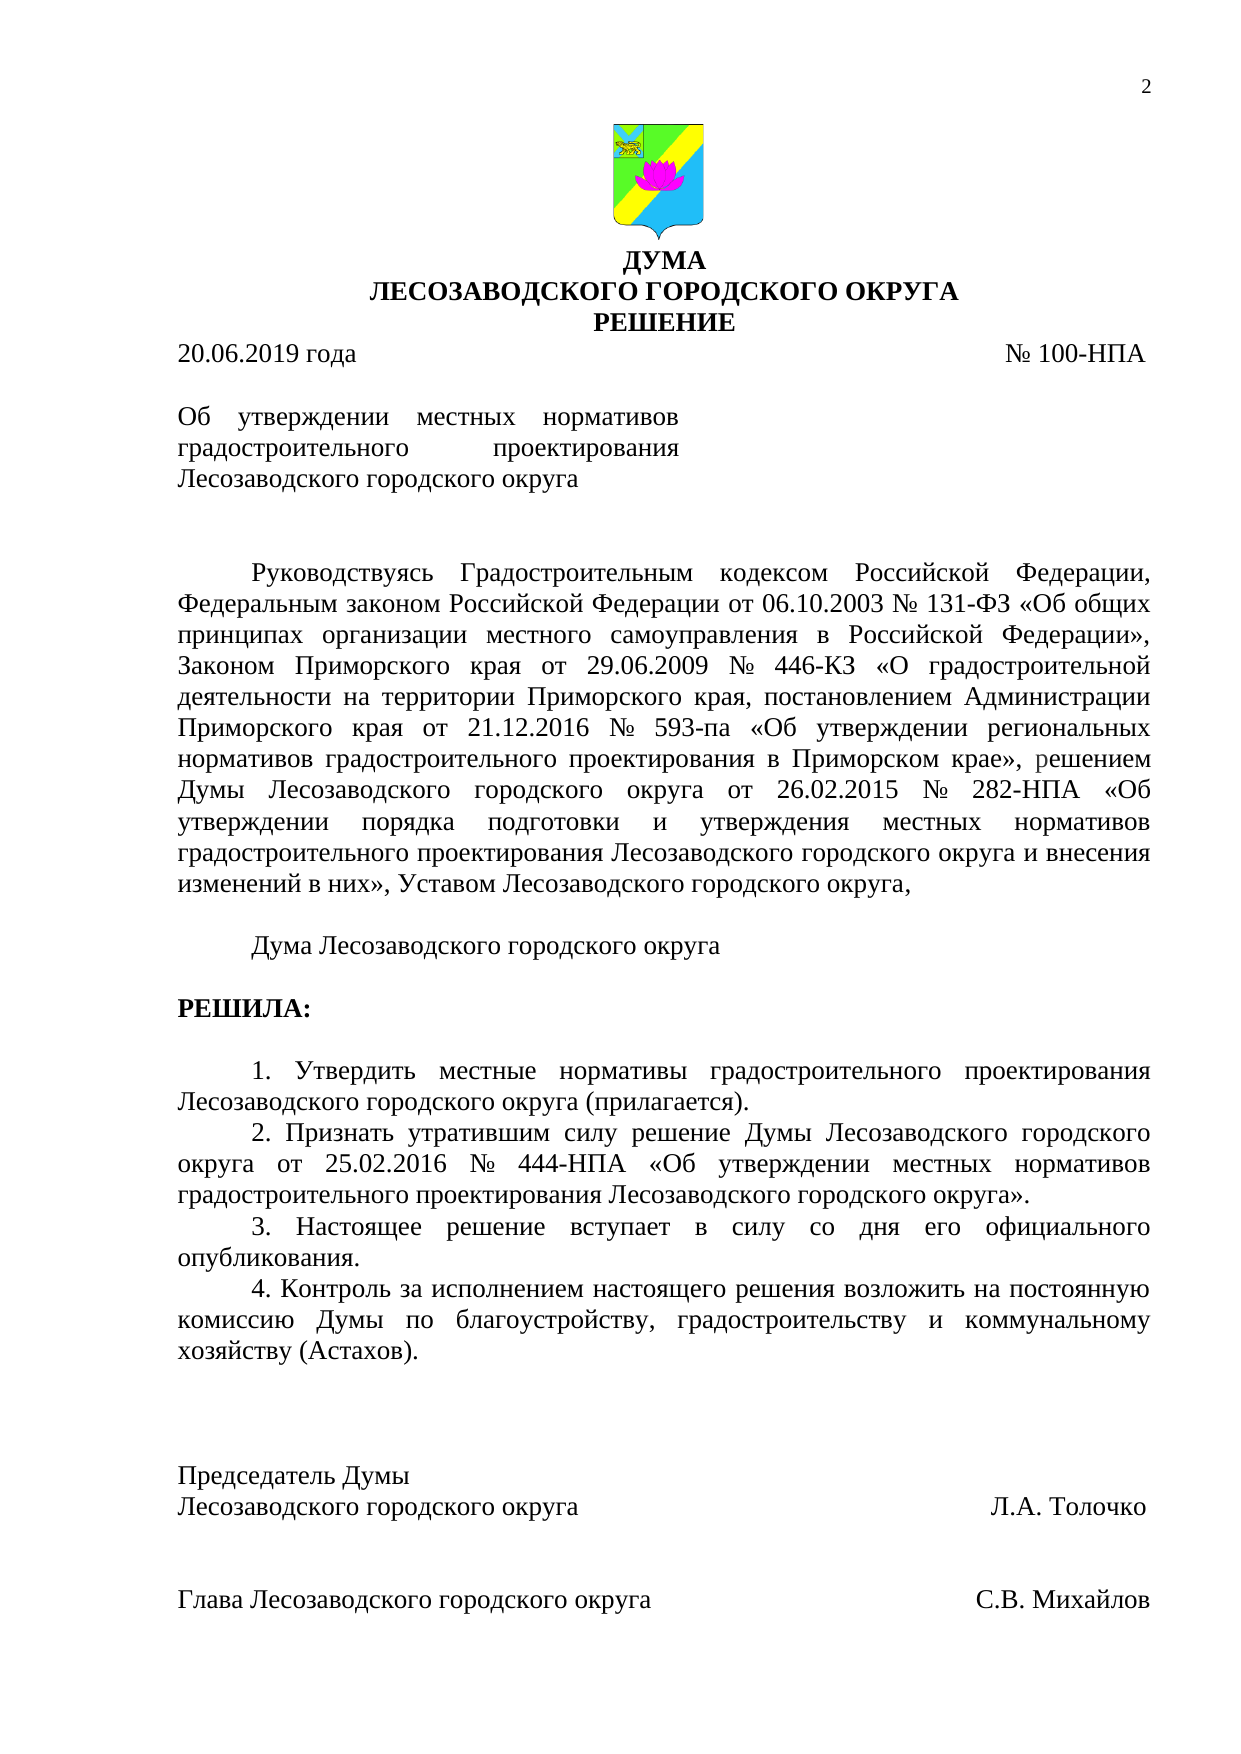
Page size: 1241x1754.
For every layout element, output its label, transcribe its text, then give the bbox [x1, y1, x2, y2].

text 20.06.2019 года № 100-НПА [177, 338, 1152, 369]
text 2. Признать утратившим силу решение Думы Лесозаводского городского округа от 25.02.2016 № 444-НПА «Об утверждении местных нормативов градостроительного проектирования Лесозаводского городского округа». [177, 1116, 1152, 1210]
text РЕШЕНИЕ [177, 306, 1152, 338]
text ЛЕСОЗАВОДСКОГО ГОРОДСКОГО ОКРУГА [177, 275, 1152, 306]
text Лесозаводского городского округа Л.А. Толочко [177, 1490, 1152, 1521]
text 4. Контроль за исполнением настоящего решения возложить на постоянную комиссию Думы по благоустройству, градостроительству и коммунальному хозяйству (Астахов). [177, 1272, 1152, 1365]
text РЕШИЛА: [177, 992, 1152, 1023]
text Дума Лесозаводского городского округа [177, 929, 1152, 961]
text 1. Утвердить местные нормативы градостроительного проектирования Лесозаводского городского округа (прилагается). [177, 1054, 1152, 1116]
picture [613, 124, 704, 240]
text Глава Лесозаводского городского округа С.В. Михайлов [177, 1583, 1152, 1614]
text 3. Настоящее решение вступает в силу со дня его официального опубликования. [177, 1210, 1152, 1272]
text Руководствуясь Градостроительным кодексом Российской Федерации, Федеральным законом Российской Федерации от 06.10.2003 № 131-ФЗ «Об общих принципах организации местного самоуправления в Российской Федерации», Законом Приморского края от 29.06.2009 № 446-КЗ «О градостроительной деятельности на территории Приморского края, постановлением Администрации Приморского края от 21.12.2016 № 593-па «Об утверждении региональных нормативов градостроительного проектирования в Приморском крае», решением Думы Лесозаводского городского округа от 26.02.2015 № 282-НПА «Об утверждении порядка подготовки и утверждения местных нормативов градостроительного проектирования Лесозаводского городского округа и внесения изменений в них», Уставом Лесозаводского городского округа, [177, 556, 1152, 898]
text ДУМА [177, 244, 1152, 275]
text Председатель Думы [177, 1459, 1152, 1490]
text Об утверждении местных нормативов градостроительного проектирования Лесозаводского городского округа [177, 400, 679, 493]
